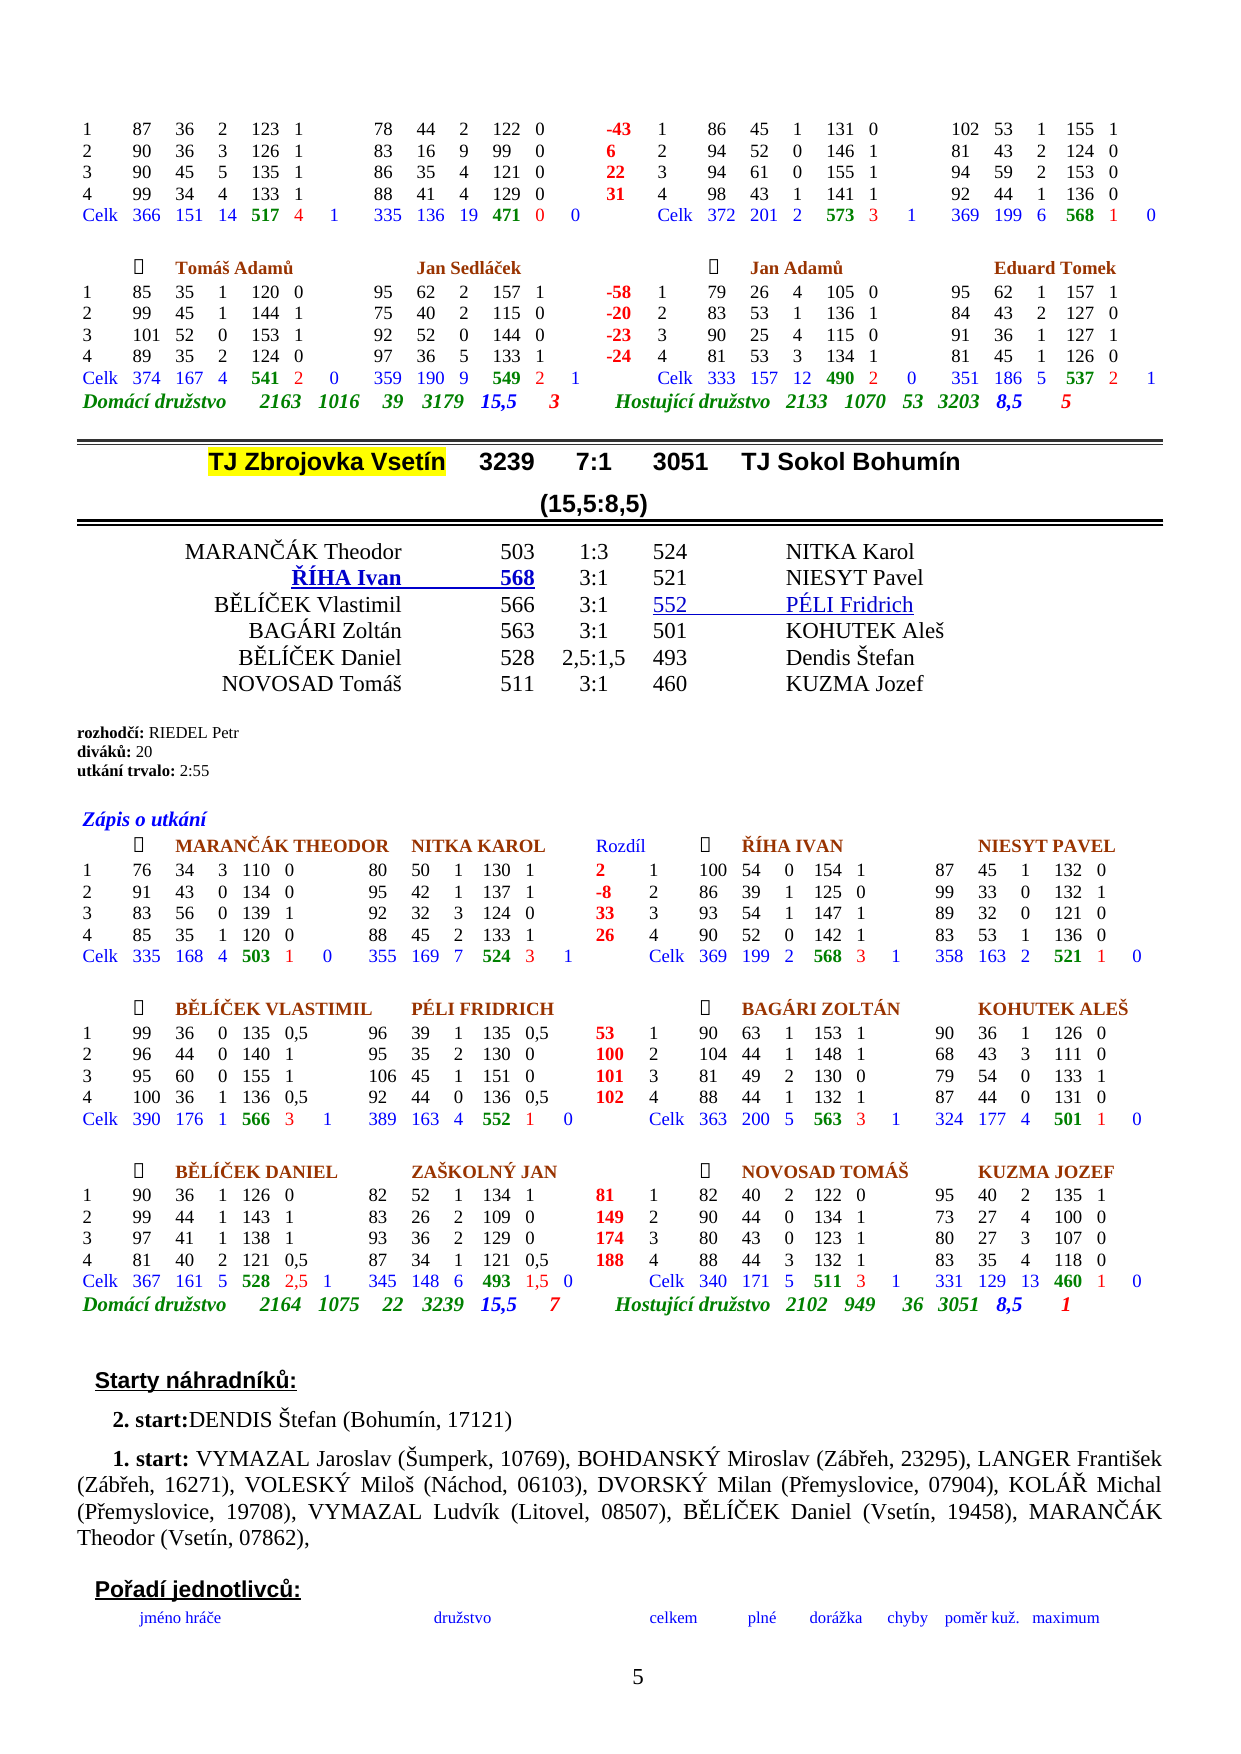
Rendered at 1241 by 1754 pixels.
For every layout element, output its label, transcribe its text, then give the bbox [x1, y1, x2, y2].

text 4 89 35 2 124 0 97 36 5 133 1 -24 4 81 53 3 134 1 81 45 1 126 0 [82, 345, 1163, 367]
text 3 83 56 0 139 1 92 32 3 124 0 33 3 93 54 1 147 1 89 32 0 121 0 [82, 902, 1163, 924]
text 2 99 45 1 144 1 75 40 2 115 0 -20 2 83 53 1 136 1 84 43 2 127 0 [82, 302, 1163, 324]
text diváků: 20 [77, 742, 1163, 761]
text 1 76 34 3 110 0 80 50 1 130 1 2 1 100 54 0 154 1 87 45 1 132 0 [82, 859, 1163, 881]
text  Tomáš Adamů Jan Sedláček  Jan Adamů Eduard Tomek [82, 252, 1163, 281]
text 2 99 44 1 143 1 83 26 2 109 0 149 2 90 44 0 134 1 73 27 4 100 0 [82, 1206, 1163, 1227]
text 1 85 35 1 120 0 95 62 2 157 1 -58 1 79 26 4 105 0 95 62 1 157 1 [82, 281, 1163, 302]
text 4 100 36 1 136 0,5 92 44 0 136 0,5 102 4 88 44 1 132 1 87 44 0 131 0 [82, 1086, 1163, 1108]
text Celk 335 168 4 503 1 0 355 169 7 524 3 1 Celk 369 199 2 568 3 1 358 163 2 521 1 0 [82, 945, 1163, 967]
text  BĚLÍČEK VLASTIMIL PÉLI FRIDRICH  BAGÁRI ZOLTÁN KOHUTEK ALEŠ [82, 993, 1163, 1022]
text 2 91 43 0 134 0 95 42 1 137 1 -8 2 86 39 1 125 0 99 33 0 132 1 [82, 881, 1163, 902]
text 3 97 41 1 138 1 93 36 2 129 0 174 3 80 43 0 123 1 80 27 3 107 0 [82, 1227, 1163, 1249]
text Celk 374 167 4 541 2 0 359 190 9 549 2 1 Celk 333 157 12 490 2 0 351 186 5 537 2 1 [82, 367, 1163, 388]
text 3 90 45 5 135 1 86 35 4 121 0 22 3 94 61 0 155 1 94 59 2 153 0 [82, 161, 1163, 183]
text 4 85 35 1 120 0 88 45 2 133 1 26 4 90 52 0 142 1 83 53 1 136 0 [82, 924, 1163, 945]
text BĚLÍČEK Vlastimil 566 3:1 552 PÉLI Fridrich [77, 591, 1163, 617]
text (15,5:8,5) [77, 480, 1163, 519]
text Domácí družstvo 2164 1075 22 3239 15,5 7 Hostující družstvo 2102 949 36 3051 8,5 1 [82, 1292, 1163, 1316]
text 1 99 36 0 135 0,5 96 39 1 135 0,5 53 1 90 63 1 153 1 90 36 1 126 0 [82, 1022, 1163, 1043]
text 4 99 34 4 133 1 88 41 4 129 0 31 4 98 43 1 141 1 92 44 1 136 0 [82, 183, 1163, 204]
text rozhodčí: RIEDEL Petr [77, 723, 1163, 742]
text Domácí družstvo 2163 1016 39 3179 15,5 3 Hostující družstvo 2133 1070 53 3203 8,5 5 [82, 388, 1163, 413]
text 2. start:DENDIS Štefan (Bohumín, 17121) [77, 1406, 1163, 1433]
text utkání trvalo: 2:55 [77, 761, 1163, 780]
text  MARANČÁK THEODOR NITKA KAROL Rozdíl  ŘÍHA IVAN NIESYT PAVEL [82, 831, 1163, 859]
subtitle Pořadí jednotlivců: [94, 1576, 1169, 1602]
text Celk 367 161 5 528 2,5 1 345 148 6 493 1,5 0 Celk 340 171 5 511 3 1 331 129 13 460 1 0 [82, 1270, 1163, 1292]
text 1 90 36 1 126 0 82 52 1 134 1 81 1 82 40 2 122 0 95 40 2 135 1 [82, 1184, 1163, 1206]
text 3 95 60 0 155 1 106 45 1 151 0 101 3 81 49 2 130 0 79 54 0 133 1 [82, 1065, 1163, 1086]
text MARANČÁK Theodor 503 1:3 524 NITKA Karol [77, 538, 1163, 564]
text 2 96 44 0 140 1 95 35 2 130 0 100 2 104 44 1 148 1 68 43 3 111 0 [82, 1043, 1163, 1065]
text BAGÁRI Zoltán 563 3:1 501 KOHUTEK Aleš [77, 617, 1163, 643]
text Celk 390 176 1 566 3 1 389 163 4 552 1 0 Celk 363 200 5 563 3 1 324 177 4 501 1 0 [82, 1108, 1163, 1129]
subtitle Starty náhradníků: [94, 1367, 1169, 1394]
text TJ Zbrojovka Vsetín 3239 7:1 3051 TJ Sokol Bohumín [77, 445, 1163, 476]
text NOVOSAD Tomáš 511 3:1 460 KUZMA Jozef [77, 670, 1163, 696]
text 2 90 36 3 126 1 83 16 9 99 0 6 2 94 52 0 146 1 81 43 2 124 0 [82, 140, 1163, 161]
text  BĚLÍČEK DANIEL ZAŠKOLNÝ JAN  NOVOSAD TOMÁŠ KUZMA JOZEF [82, 1156, 1163, 1184]
text BĚLÍČEK Daniel 528 2,5:1,5 493 Dendis Štefan [77, 643, 1163, 670]
text 4 81 40 2 121 0,5 87 34 1 121 0,5 188 4 88 44 3 132 1 83 35 4 118 0 [82, 1249, 1163, 1270]
text ŘÍHA Ivan 568 3:1 521 NIESYT Pavel [77, 564, 1163, 591]
text Zápis o utkání [82, 806, 1163, 831]
text 1 87 36 2 123 1 78 44 2 122 0 -43 1 86 45 1 131 0 102 53 1 155 1 [82, 118, 1163, 140]
text 3 101 52 0 153 1 92 52 0 144 0 -23 3 90 25 4 115 0 91 36 1 127 1 [82, 324, 1163, 345]
text Celk 366 151 14 517 4 1 335 136 19 471 0 0 Celk 372 201 2 573 3 1 369 199 6 568 1 0 [82, 204, 1163, 226]
text 1. start: VYMAZAL Jaroslav (Šumperk, 10769), BOHDANSKÝ Miroslav (Zábřeh, 23295), LANGER František (Zábřeh, 16271), VOLESKÝ Miloš (Náchod, 06103), DVORSKÝ Milan (Přemyslovice, 07904), KOLÁŘ Michal (Přemyslovice, 19708), VYMAZAL Ludvík (Litovel, 08507), BĚLÍČEK Daniel (Vsetín, 19458), MARANČÁK Theodor (Vsetín, 07862), [77, 1445, 1163, 1551]
text jméno hráče družstvo celkem plné dorážka chyby poměr kuž. maximum [77, 1608, 1163, 1627]
